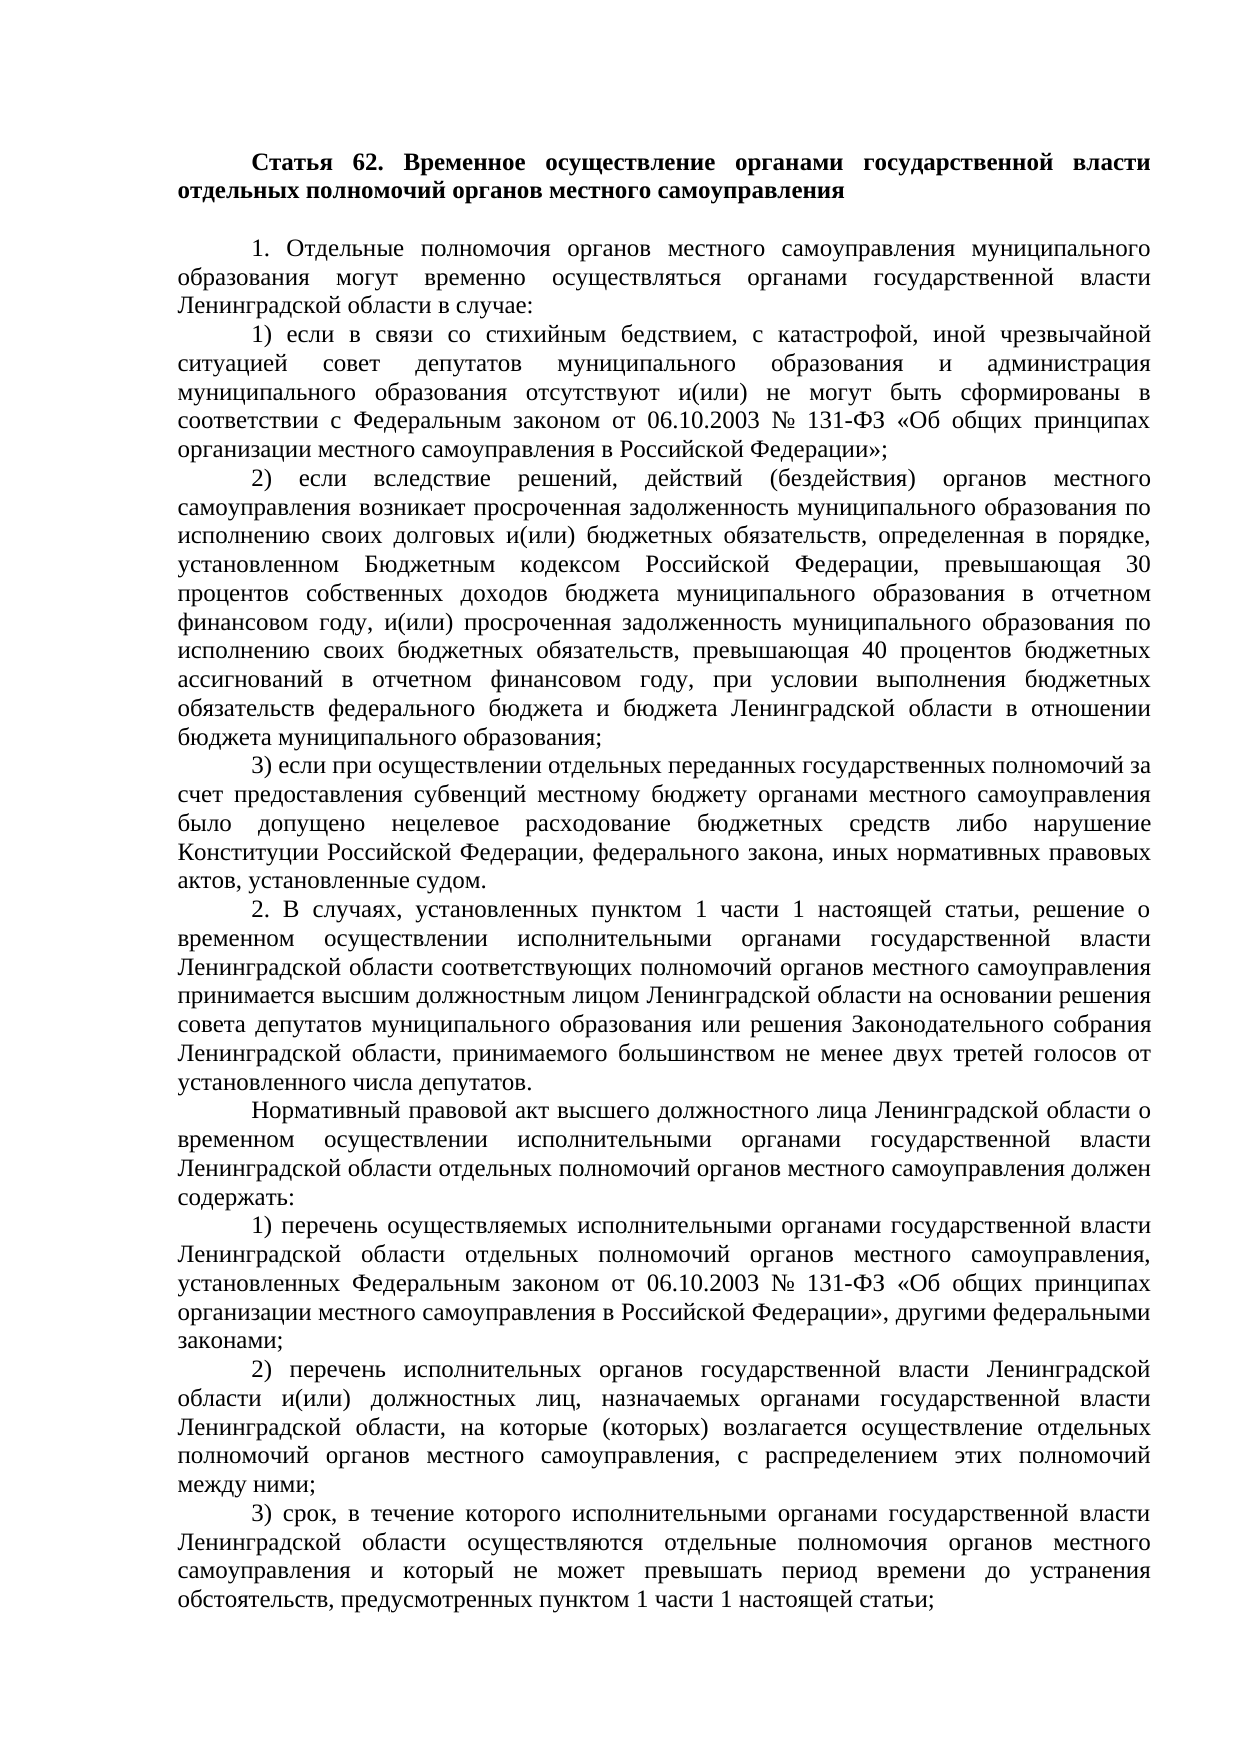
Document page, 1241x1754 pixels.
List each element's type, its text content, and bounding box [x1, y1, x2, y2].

text 3) если при осуществлении отдельных переданных государственных полномочий за счет предоставления субвенций местному бюджету органами местного самоуправления было допущено нецелевое расходование бюджетных средств либо нарушение Конституции Российской Федерации, федерального закона, иных нормативных правовых актов, установленные судом. [177, 751, 1152, 894]
text Статья 62. Временное осуществление органами государственной власти отдельных полномочий органов местного самоуправления [177, 147, 1152, 204]
text 1) если в связи со стихийным бедствием, с катастрофой, иной чрезвычайной ситуацией совет депутатов муниципального образования и администрация муниципального образования отсутствуют и(или) не могут быть сформированы в соответствии с Федеральным законом от 06.10.2003 № 131-ФЗ «Об общих принципах организации местного самоуправления в Российской Федерации»; [177, 319, 1152, 463]
text 2) если вследствие решений, действий (бездействия) органов местного самоуправления возникает просроченная задолженность муниципального образования по исполнению своих долговых и(или) бюджетных обязательств, определенная в порядке, установленном Бюджетным кодексом Российской Федерации, превышающая 30 процентов собственных доходов бюджета муниципального образования в отчетном финансовом году, и(или) просроченная задолженность муниципального образования по исполнению своих бюджетных обязательств, превышающая 40 процентов бюджетных ассигнований в отчетном финансовом году, при условии выполнения бюджетных обязательств федерального бюджета и бюджета Ленинградской области в отношении бюджета муниципального образования; [177, 463, 1152, 751]
text Нормативный правовой акт высшего должностного лица Ленинградской области о временном осуществлении исполнительными органами государственной власти Ленинградской области отдельных полномочий органов местного самоуправления должен содержать: [177, 1096, 1152, 1211]
text 1) перечень осуществляемых исполнительными органами государственной власти Ленинградской области отдельных полномочий органов местного самоуправления, установленных Федеральным законом от 06.10.2003 № 131-ФЗ «Об общих принципах организации местного самоуправления в Российской Федерации», другими федеральными законами; [177, 1211, 1152, 1354]
text 2) перечень исполнительных органов государственной власти Ленинградской области и(или) должностных лиц, назначаемых органами государственной власти Ленинградской области, на которые (которых) возлагается осуществление отдельных полномочий органов местного самоуправления, с распределением этих полномочий между ними; [177, 1354, 1152, 1498]
text 3) срок, в течение которого исполнительными органами государственной власти Ленинградской области осуществляются отдельные полномочия органов местного самоуправления и который не может превышать период времени до устранения обстоятельств, предусмотренных пунктом 1 части 1 настоящей статьи; [177, 1498, 1152, 1613]
text 2. В случаях, установленных пунктом 1 части 1 настоящей статьи, решение о временном осуществлении исполнительными органами государственной власти Ленинградской области соответствующих полномочий органов местного самоуправления принимается высшим должностным лицом Ленинградской области на основании решения совета депутатов муниципального образования или решения Законодательного собрания Ленинградской области, принимаемого большинством не менее двух третей голосов от установленного числа депутатов. [177, 894, 1152, 1096]
text 1. Отдельные полномочия органов местного самоуправления муниципального образования могут временно осуществляться органами государственной власти Ленинградской области в случае: [177, 233, 1152, 319]
